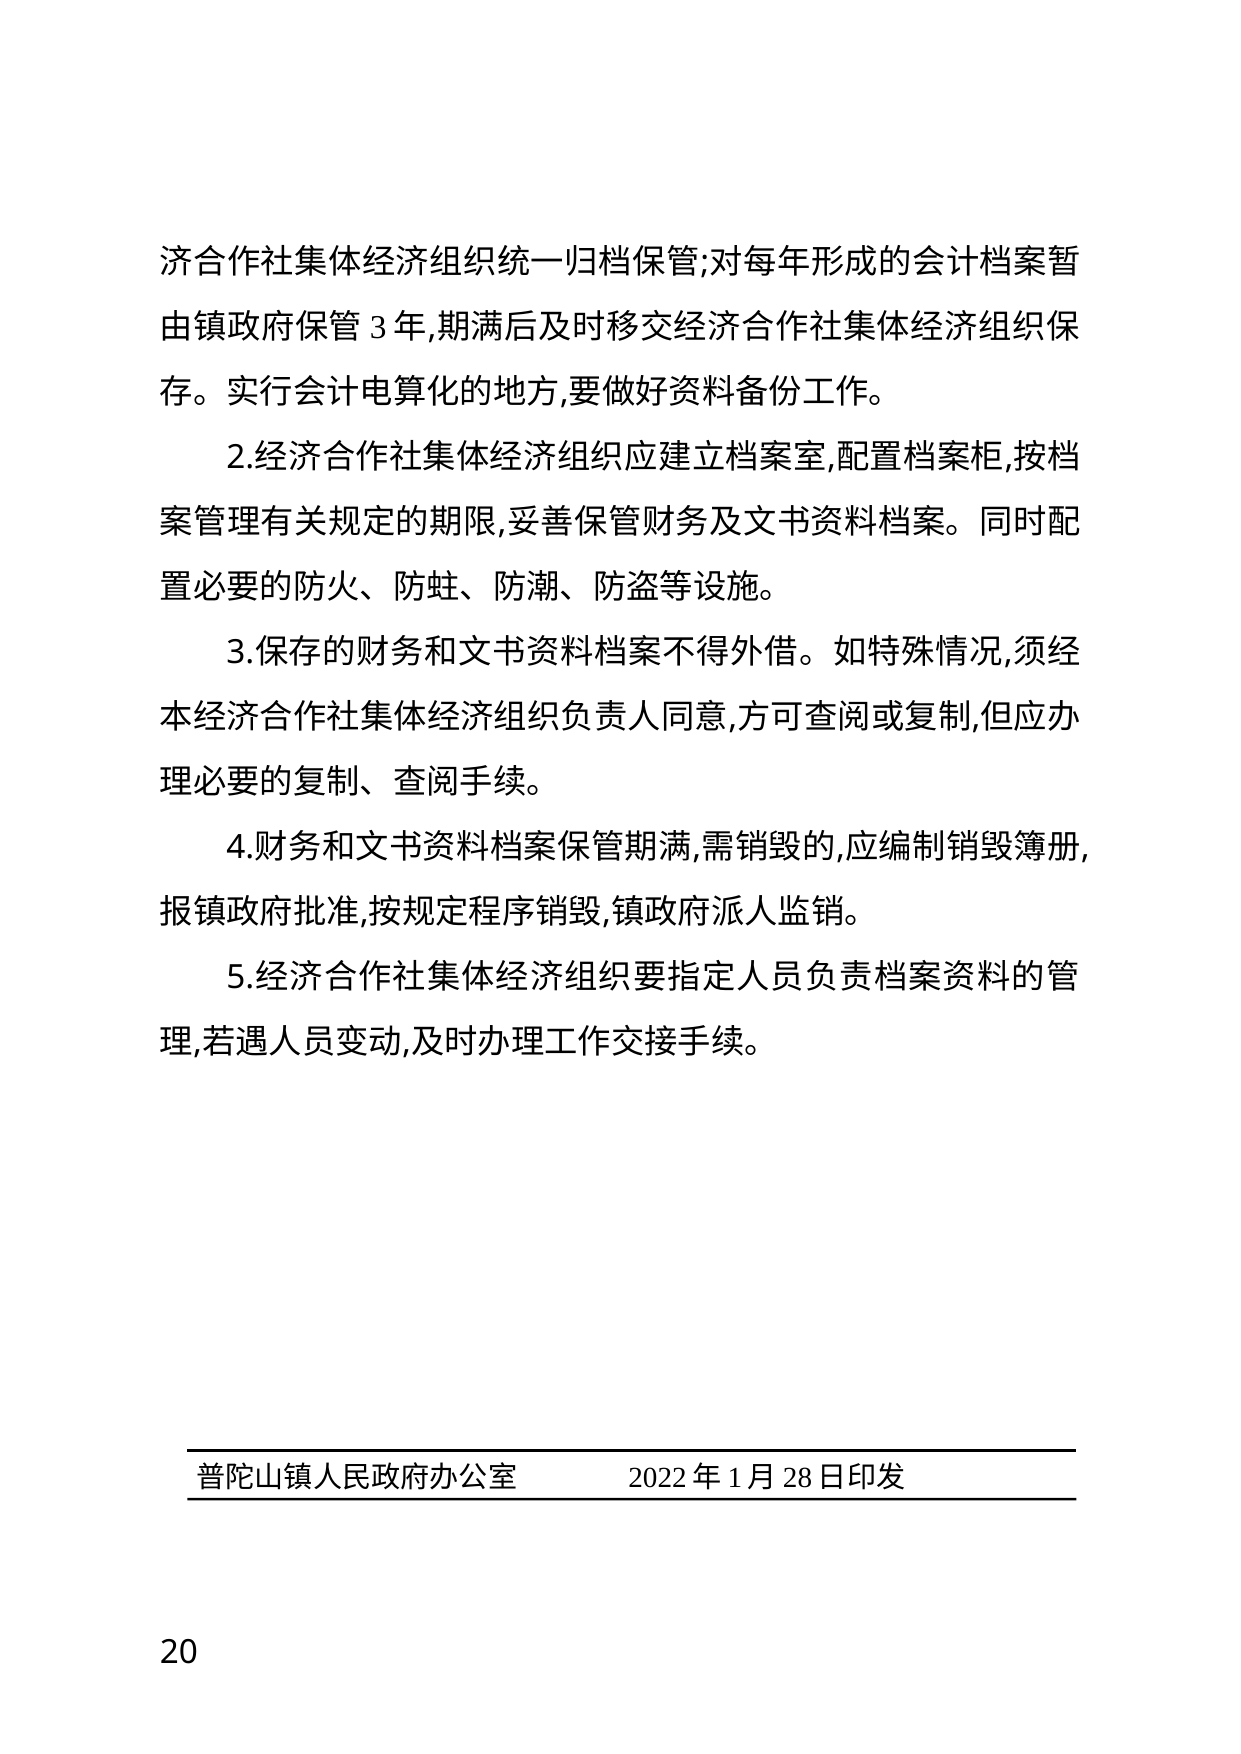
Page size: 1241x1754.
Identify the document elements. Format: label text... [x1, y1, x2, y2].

text 4.财务和文书资料档案保管期满,需销毁的,应编制销毁簿册,报镇政府批准,按规定程序销毁,镇政府派人监销。 [159, 812, 1081, 942]
text 5.经济合作社集体经济组织要指定人员负责档案资料的管理,若遇人员变动,及时办理工作交接手续。 [159, 942, 1081, 1072]
text 普陀山镇人民政府办公室 2022年1月28日印发 [159, 1442, 1081, 1507]
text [159, 227, 1081, 422]
text 2.经济合作社集体经济组织应建立档案室,配置档案柜,按档案管理有关规定的期限,妥善保管财务及文书资料档案。同时配置必要的防火、防蛀、防潮、防盗等设施。 [159, 422, 1081, 617]
text 3.保存的财务和文书资料档案不得外借。如特殊情况,须经本经济合作社集体经济组织负责人同意,方可查阅或复制,但应办理必要的复制、查阅手续。 [159, 617, 1081, 812]
